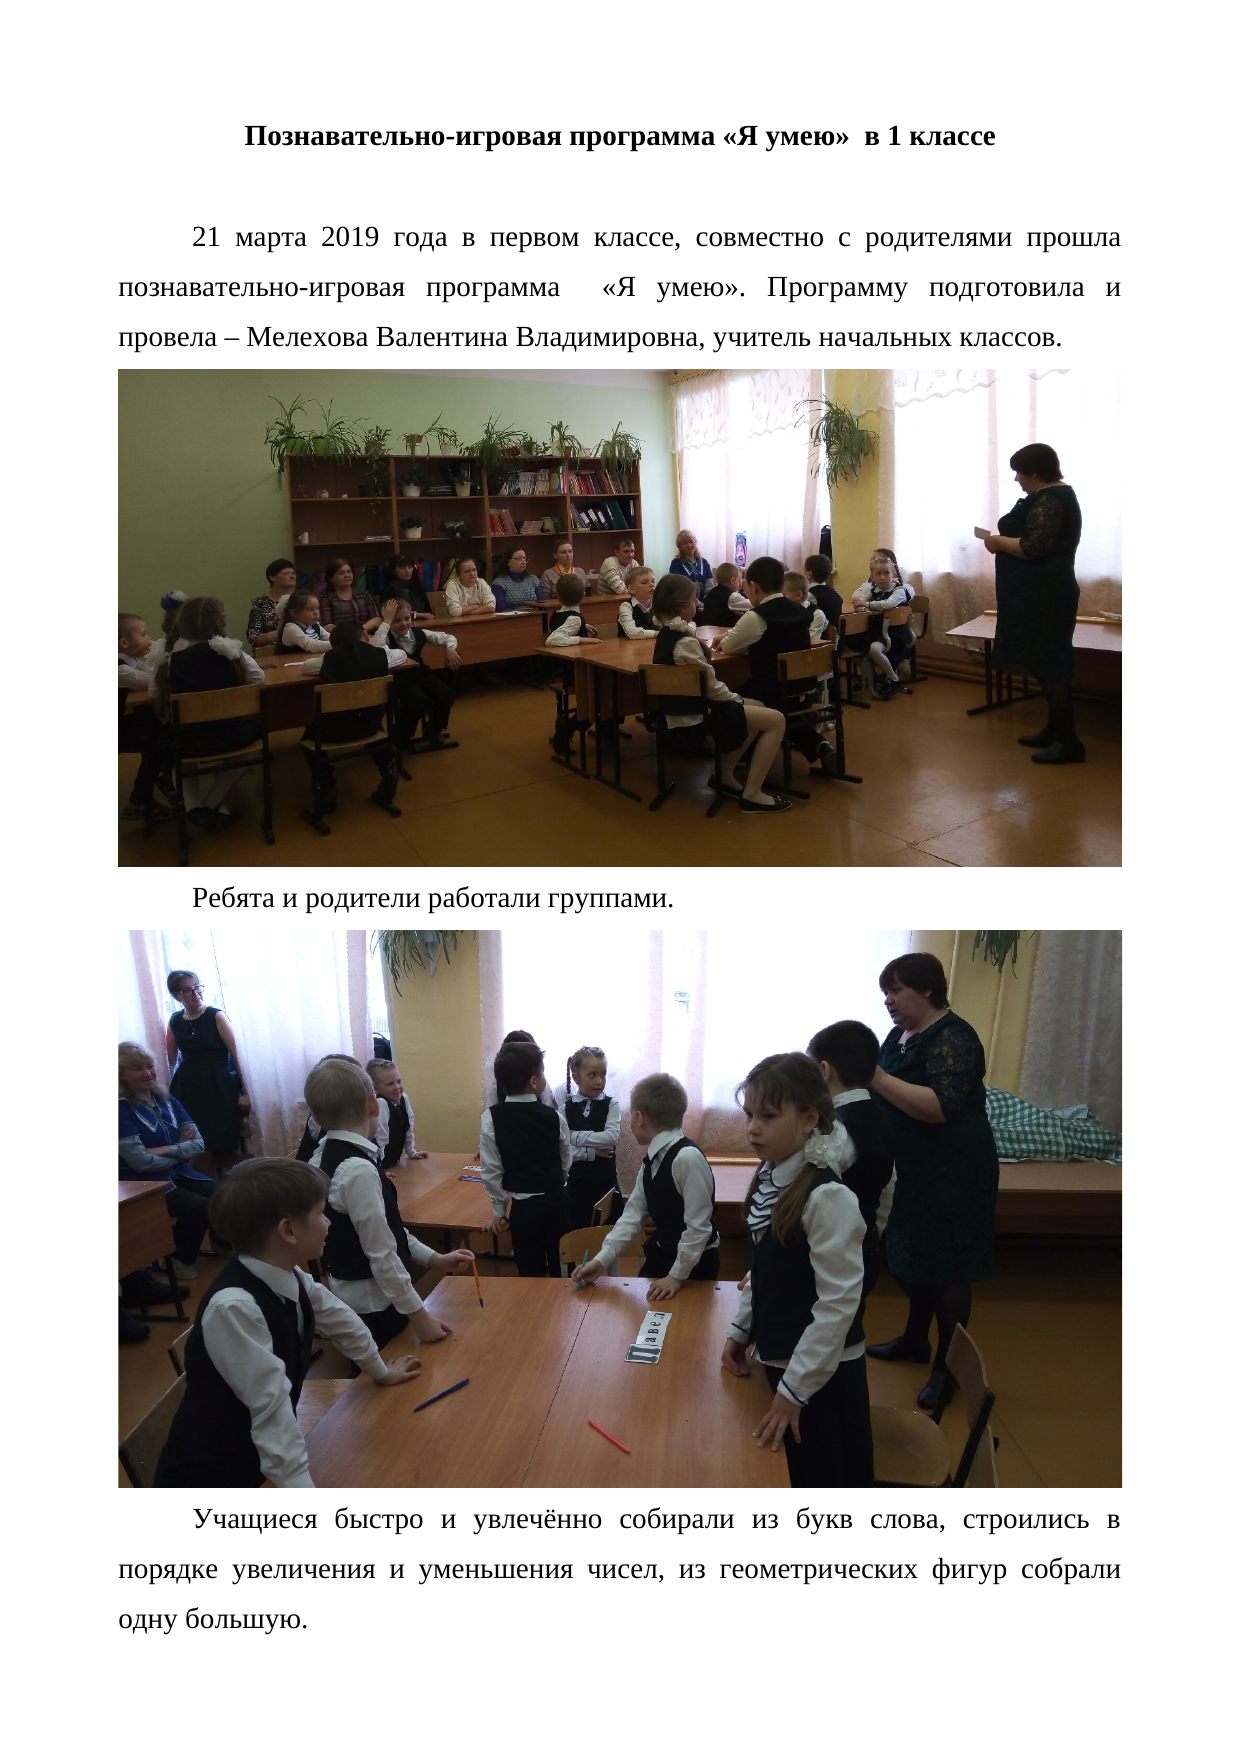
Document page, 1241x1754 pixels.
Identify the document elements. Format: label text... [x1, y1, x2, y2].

text Ребята и родители работали группами. [118, 881, 1122, 914]
picture [118, 369, 1122, 867]
text 21 марта 2019 года в первом классе, совместно с родителями прошла познавательно-игровая программа «Я умею». Программу подготовила и провела – Мелехова Валентина Владимировна, учитель начальных классов. [118, 219, 1122, 353]
picture [118, 930, 1123, 1488]
text Познавательно-игровая программа «Я умею» в 1 классе [118, 118, 1122, 152]
text Учащиеся быстро и увлечённо собирали из букв слова, строились в порядке увеличения и уменьшения чисел, из геометрических фигур собрали одну большую. [118, 1501, 1122, 1635]
